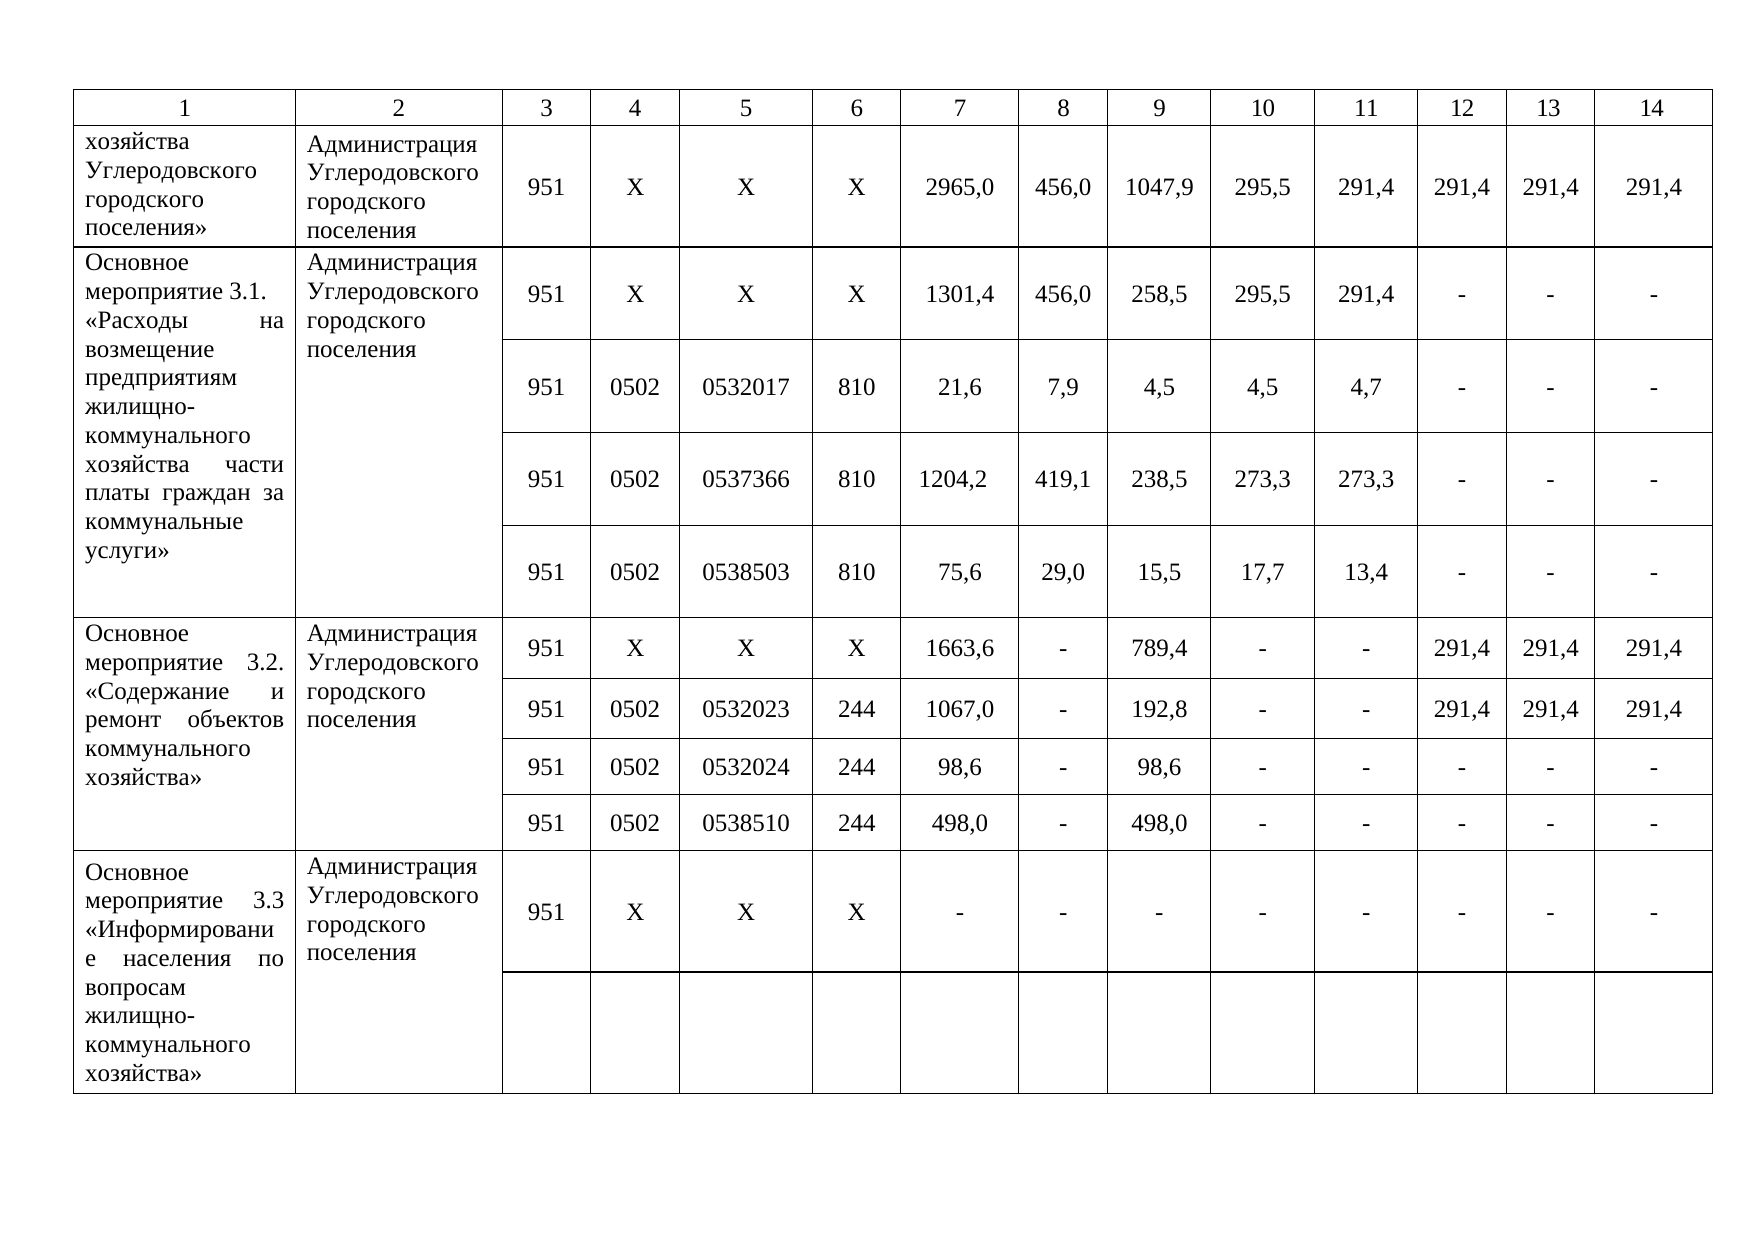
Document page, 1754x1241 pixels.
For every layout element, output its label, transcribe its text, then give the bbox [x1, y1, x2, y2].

table_header 7 [901, 90, 1018, 125]
table_cell 1301,4 [901, 248, 1018, 339]
table_cell - [1595, 795, 1712, 850]
table_cell 810 [813, 340, 900, 432]
table_cell [813, 973, 900, 1092]
table_cell 15,5 [1108, 526, 1210, 617]
table_header 5 [680, 90, 812, 125]
table_cell Администрация Углеродовского городского поселения [296, 851, 502, 1092]
table_cell - [1211, 618, 1314, 678]
table_cell 951 [503, 433, 590, 524]
table_cell - [1019, 851, 1107, 971]
table_cell 951 [503, 126, 590, 246]
table_cell - [1507, 340, 1594, 432]
table_cell - [1507, 433, 1594, 524]
table_cell - [1418, 248, 1506, 339]
table_cell 291,4 [1595, 618, 1712, 678]
table_cell - [1595, 526, 1712, 617]
table_cell 291,4 [1595, 126, 1712, 246]
table_cell 0502 [591, 739, 679, 794]
table_cell - [1595, 739, 1712, 794]
table_cell 244 [813, 795, 900, 850]
table_cell - [1019, 679, 1107, 738]
table_cell 951 [503, 739, 590, 794]
table_cell 258,5 [1108, 248, 1210, 339]
table_cell 0538503 [680, 526, 812, 617]
table_cell 1663,6 [901, 618, 1018, 678]
table_cell Х [813, 618, 900, 678]
table_cell - [1315, 739, 1417, 794]
table_cell [1418, 973, 1506, 1092]
table_header 13 [1507, 90, 1594, 125]
table_header 2 [296, 90, 502, 125]
table_cell Администрация Углеродовского городского поселения [296, 618, 502, 850]
table_cell - [1418, 851, 1506, 971]
table_cell - [1507, 526, 1594, 617]
table_cell - [1507, 739, 1594, 794]
table_cell Х [591, 851, 679, 971]
table_cell 1204,2 [901, 433, 1018, 524]
table_cell 13,4 [1315, 526, 1417, 617]
table_cell - [1019, 618, 1107, 678]
table_cell Администрация Углеродовского городского поселения [296, 248, 502, 617]
table_cell - [1418, 433, 1506, 524]
table_cell 456,0 [1019, 248, 1107, 339]
table_header 11 [1315, 90, 1417, 125]
table_cell Основное мероприятие 3.3 «Информирование населения по вопросам жилищно-коммунального хозяйства» [74, 851, 295, 1092]
table_cell - [1595, 433, 1712, 524]
table_cell 244 [813, 679, 900, 738]
table_cell 810 [813, 526, 900, 617]
table_header 9 [1108, 90, 1210, 125]
table_cell 951 [503, 618, 590, 678]
table_cell 238,5 [1108, 433, 1210, 524]
table_cell - [1211, 795, 1314, 850]
table_header 4 [591, 90, 679, 125]
table_cell 295,5 [1211, 126, 1314, 246]
table_cell 0502 [591, 433, 679, 524]
table_cell 4,5 [1211, 340, 1314, 432]
table_cell - [1315, 851, 1417, 971]
table_cell 244 [813, 739, 900, 794]
table_cell 456,0 [1019, 126, 1107, 246]
table_cell 4,7 [1315, 340, 1417, 432]
table_cell 498,0 [901, 795, 1018, 850]
table_cell 0502 [591, 679, 679, 738]
table_cell [1507, 973, 1594, 1092]
table_cell 75,6 [901, 526, 1018, 617]
table_cell - [1019, 739, 1107, 794]
table_cell Х [680, 248, 812, 339]
table_cell - [1418, 340, 1506, 432]
table_cell 4,5 [1108, 340, 1210, 432]
table_cell 498,0 [1108, 795, 1210, 850]
table_cell [1211, 973, 1314, 1092]
table_header 14 [1595, 90, 1712, 125]
table_header 8 [1019, 90, 1107, 125]
table_cell 98,6 [1108, 739, 1210, 794]
table_cell 291,4 [1507, 618, 1594, 678]
table_cell - [1315, 618, 1417, 678]
table_cell 21,6 [901, 340, 1018, 432]
table_cell [1315, 973, 1417, 1092]
table_cell [1019, 973, 1107, 1092]
table_cell 295,5 [1211, 248, 1314, 339]
table_cell - [1211, 679, 1314, 738]
table_cell 789,4 [1108, 618, 1210, 678]
table_cell Основное мероприятие 3.1. «Расходы на возмещение предприятиям жилищно-коммунального хозяйства части платы граждан за коммунальные услуги» [74, 248, 295, 617]
table_cell 0538510 [680, 795, 812, 850]
table_cell 29,0 [1019, 526, 1107, 617]
table_cell Х [813, 126, 900, 246]
table_cell Х [813, 248, 900, 339]
table_cell Х [591, 126, 679, 246]
table_cell [1108, 973, 1210, 1092]
table_cell 291,4 [1595, 679, 1712, 738]
table_cell - [1315, 679, 1417, 738]
table_cell 291,4 [1418, 618, 1506, 678]
table_cell 192,8 [1108, 679, 1210, 738]
table_cell 1047,9 [1108, 126, 1210, 246]
table_cell Х [591, 618, 679, 678]
table_cell Х [680, 618, 812, 678]
table_cell - [1507, 795, 1594, 850]
table_cell 419,1 [1019, 433, 1107, 524]
table_cell 951 [503, 795, 590, 850]
table_cell - [1418, 795, 1506, 850]
table_cell - [1211, 851, 1314, 971]
table_cell 7,9 [1019, 340, 1107, 432]
table_cell 291,4 [1507, 679, 1594, 738]
table_cell - [1595, 340, 1712, 432]
table_cell 0532017 [680, 340, 812, 432]
table_cell 273,3 [1211, 433, 1314, 524]
table_cell - [1108, 851, 1210, 971]
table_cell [74, 126, 295, 246]
table_cell Х [591, 248, 679, 339]
table_cell - [1507, 851, 1594, 971]
table_cell 291,4 [1418, 679, 1506, 738]
table_cell 0502 [591, 340, 679, 432]
table_cell 951 [503, 851, 590, 971]
table_cell 810 [813, 433, 900, 524]
table_cell [591, 973, 679, 1092]
table_cell - [1418, 526, 1506, 617]
table_cell 291,4 [1315, 126, 1417, 246]
table_cell 0537366 [680, 433, 812, 524]
table_cell [1595, 973, 1712, 1092]
table_cell Администрация Углеродовского городского поселения [296, 126, 502, 246]
table_cell 0502 [591, 526, 679, 617]
table_cell Основное мероприятие 3.2. «Содержание и ремонт объектов коммунального хозяйства» [74, 618, 295, 850]
table_cell 0532023 [680, 679, 812, 738]
table_cell Х [813, 851, 900, 971]
table_cell 1067,0 [901, 679, 1018, 738]
table_cell 291,4 [1418, 126, 1506, 246]
table_cell - [901, 851, 1018, 971]
table_cell 951 [503, 340, 590, 432]
table_cell - [1595, 248, 1712, 339]
table_cell 0532024 [680, 739, 812, 794]
table_cell - [1315, 795, 1417, 850]
table_cell Х [680, 126, 812, 246]
table_header 1 [74, 90, 295, 125]
table_cell Х [680, 851, 812, 971]
table_cell 17,7 [1211, 526, 1314, 617]
table_cell 273,3 [1315, 433, 1417, 524]
table_cell [503, 973, 590, 1092]
table_cell 291,4 [1315, 248, 1417, 339]
table_cell 0502 [591, 795, 679, 850]
table_header 10 [1211, 90, 1314, 125]
table_header 3 [503, 90, 590, 125]
table_header 12 [1418, 90, 1506, 125]
table_cell 951 [503, 526, 590, 617]
table_cell 98,6 [901, 739, 1018, 794]
table_cell - [1507, 248, 1594, 339]
table_cell 2965,0 [901, 126, 1018, 246]
table_cell - [1595, 851, 1712, 971]
table_cell 951 [503, 248, 590, 339]
table_cell [901, 973, 1018, 1092]
table_cell 291,4 [1507, 126, 1594, 246]
table_cell [680, 973, 812, 1092]
table_cell - [1019, 795, 1107, 850]
table_header 6 [813, 90, 900, 125]
table_cell 951 [503, 679, 590, 738]
table_cell - [1418, 739, 1506, 794]
table_cell - [1211, 739, 1314, 794]
